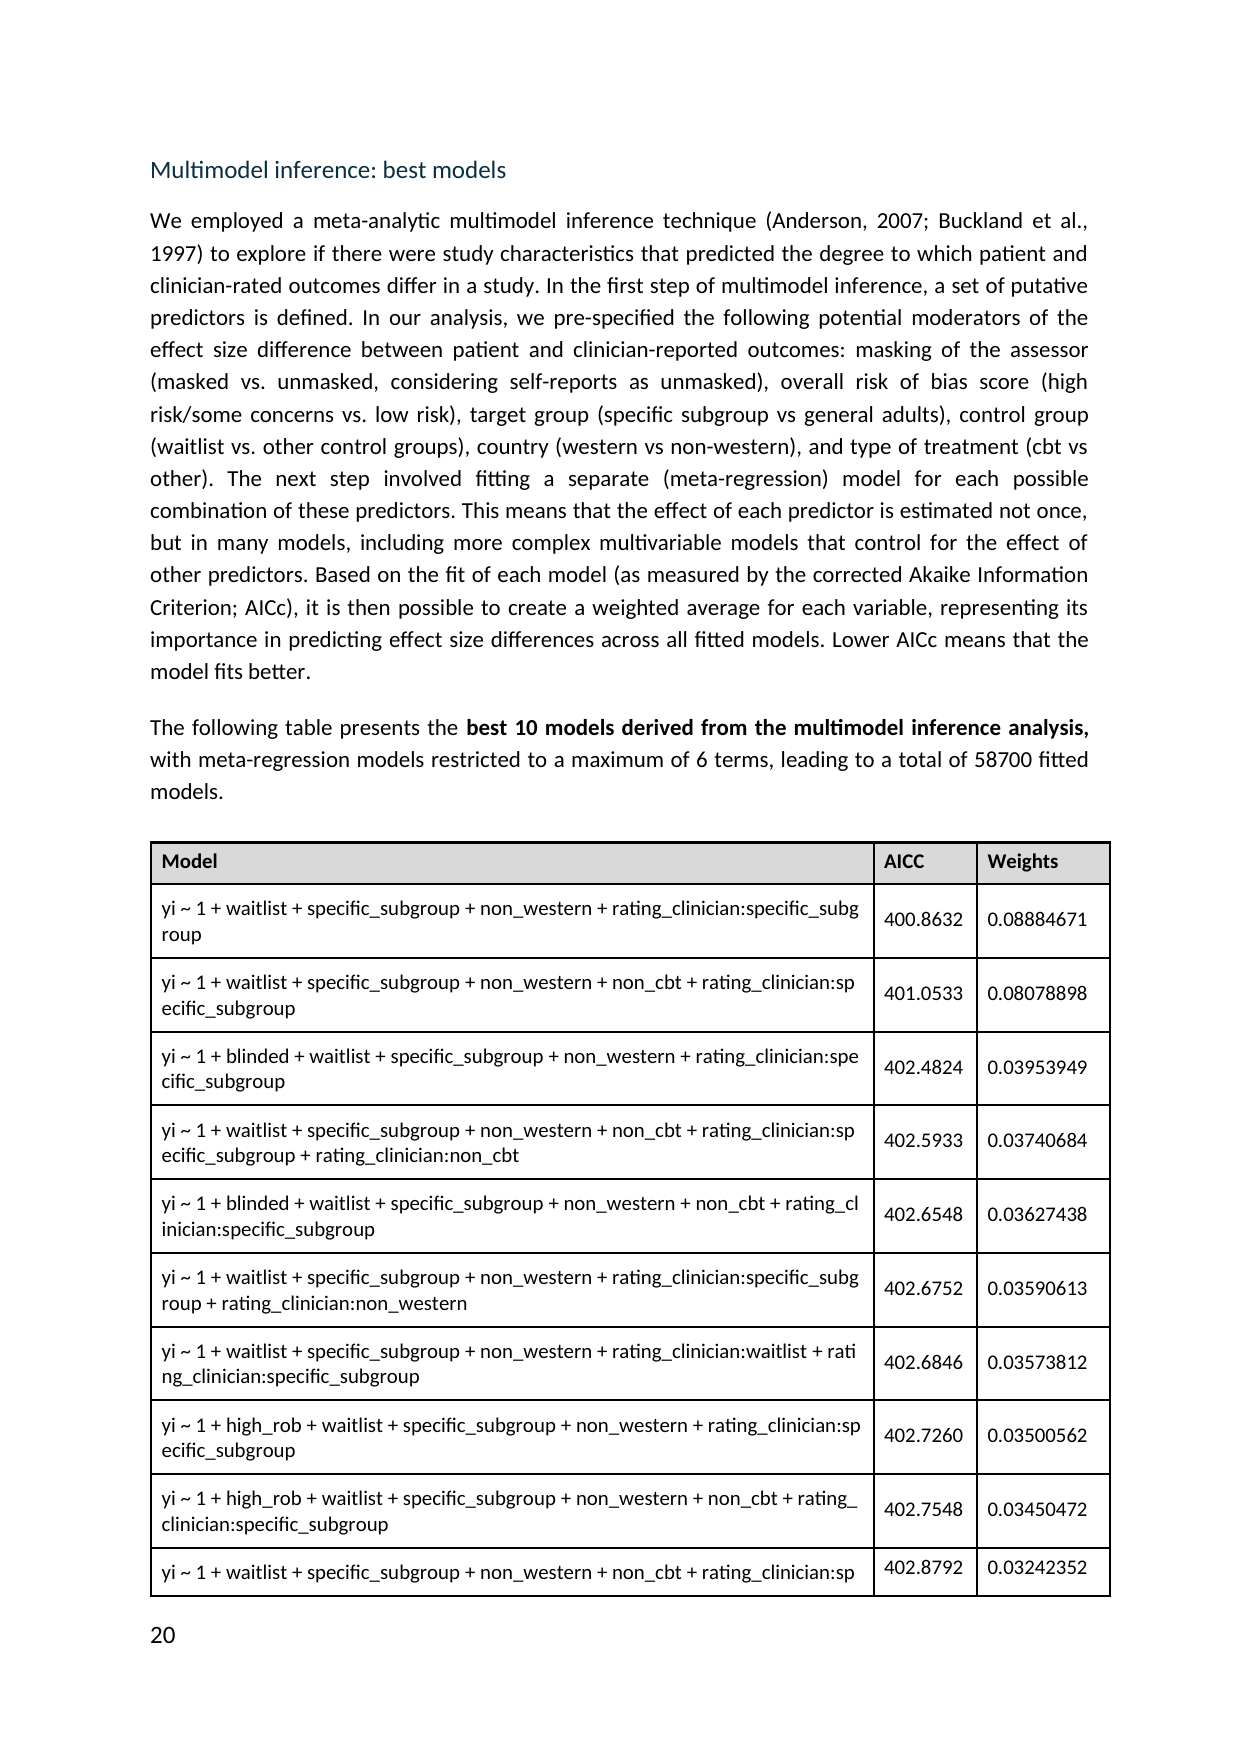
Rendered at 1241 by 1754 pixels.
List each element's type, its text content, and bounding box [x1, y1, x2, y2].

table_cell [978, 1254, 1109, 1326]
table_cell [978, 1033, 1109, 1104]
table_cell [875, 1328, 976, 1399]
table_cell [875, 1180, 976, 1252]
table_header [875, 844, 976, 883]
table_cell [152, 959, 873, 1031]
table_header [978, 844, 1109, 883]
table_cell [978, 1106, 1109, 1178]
subtitle Multimodel inference: best models [150, 154, 1090, 185]
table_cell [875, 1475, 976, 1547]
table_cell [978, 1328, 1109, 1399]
text We employed a meta-analytic multimodel inference technique (Anderson, 2007; Buckland et al., 1997) to explore if there were study characteristics that predicted the degree to which patient and clinician-rated outcomes differ in a study. In the first step of multimodel inference, a set of putative predictors is defined. In our analysis, we pre-specified the following potential moderators of the effect size difference between patient and clinician-reported outcomes: masking of the assessor (masked vs. unmasked, considering self-reports as unmasked), overall risk of bias score (high risk/some concerns vs. low risk), target group (specific subgroup vs general adults), control group (waitlist vs. other control groups), country (western vs non-western), and type of treatment (cbt vs other). The next step involved fitting a separate (meta-regression) model for each possible combination of these predictors. This means that the effect of each predictor is estimated not once, but in many models, including more complex multivariable models that control for the effect of other predictors. Based on the fit of each model (as measured by the corrected Akaike Information Criterion; AICc), it is then possible to create a weighted average for each variable, representing its importance in predicting effect size differences across all fitted models. Lower AICc means that the model fits better. [150, 207, 1090, 685]
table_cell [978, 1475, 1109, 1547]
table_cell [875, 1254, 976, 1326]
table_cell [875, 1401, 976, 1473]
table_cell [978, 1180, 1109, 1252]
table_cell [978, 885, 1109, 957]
text The following table presents the best 10 models derived from the multimodel inference analysis, with meta-regression models restricted to a maximum of 6 terms, leading to a total of 58700 fitted models. [150, 713, 1090, 805]
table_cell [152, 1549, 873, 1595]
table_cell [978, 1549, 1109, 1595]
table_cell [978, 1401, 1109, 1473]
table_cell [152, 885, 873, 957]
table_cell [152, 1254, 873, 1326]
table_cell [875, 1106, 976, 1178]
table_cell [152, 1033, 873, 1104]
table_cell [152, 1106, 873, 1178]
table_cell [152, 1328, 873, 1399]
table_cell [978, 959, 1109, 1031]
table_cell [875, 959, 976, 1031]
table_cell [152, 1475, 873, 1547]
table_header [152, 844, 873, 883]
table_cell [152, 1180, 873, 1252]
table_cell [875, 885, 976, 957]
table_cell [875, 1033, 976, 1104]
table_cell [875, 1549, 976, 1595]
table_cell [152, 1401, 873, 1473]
